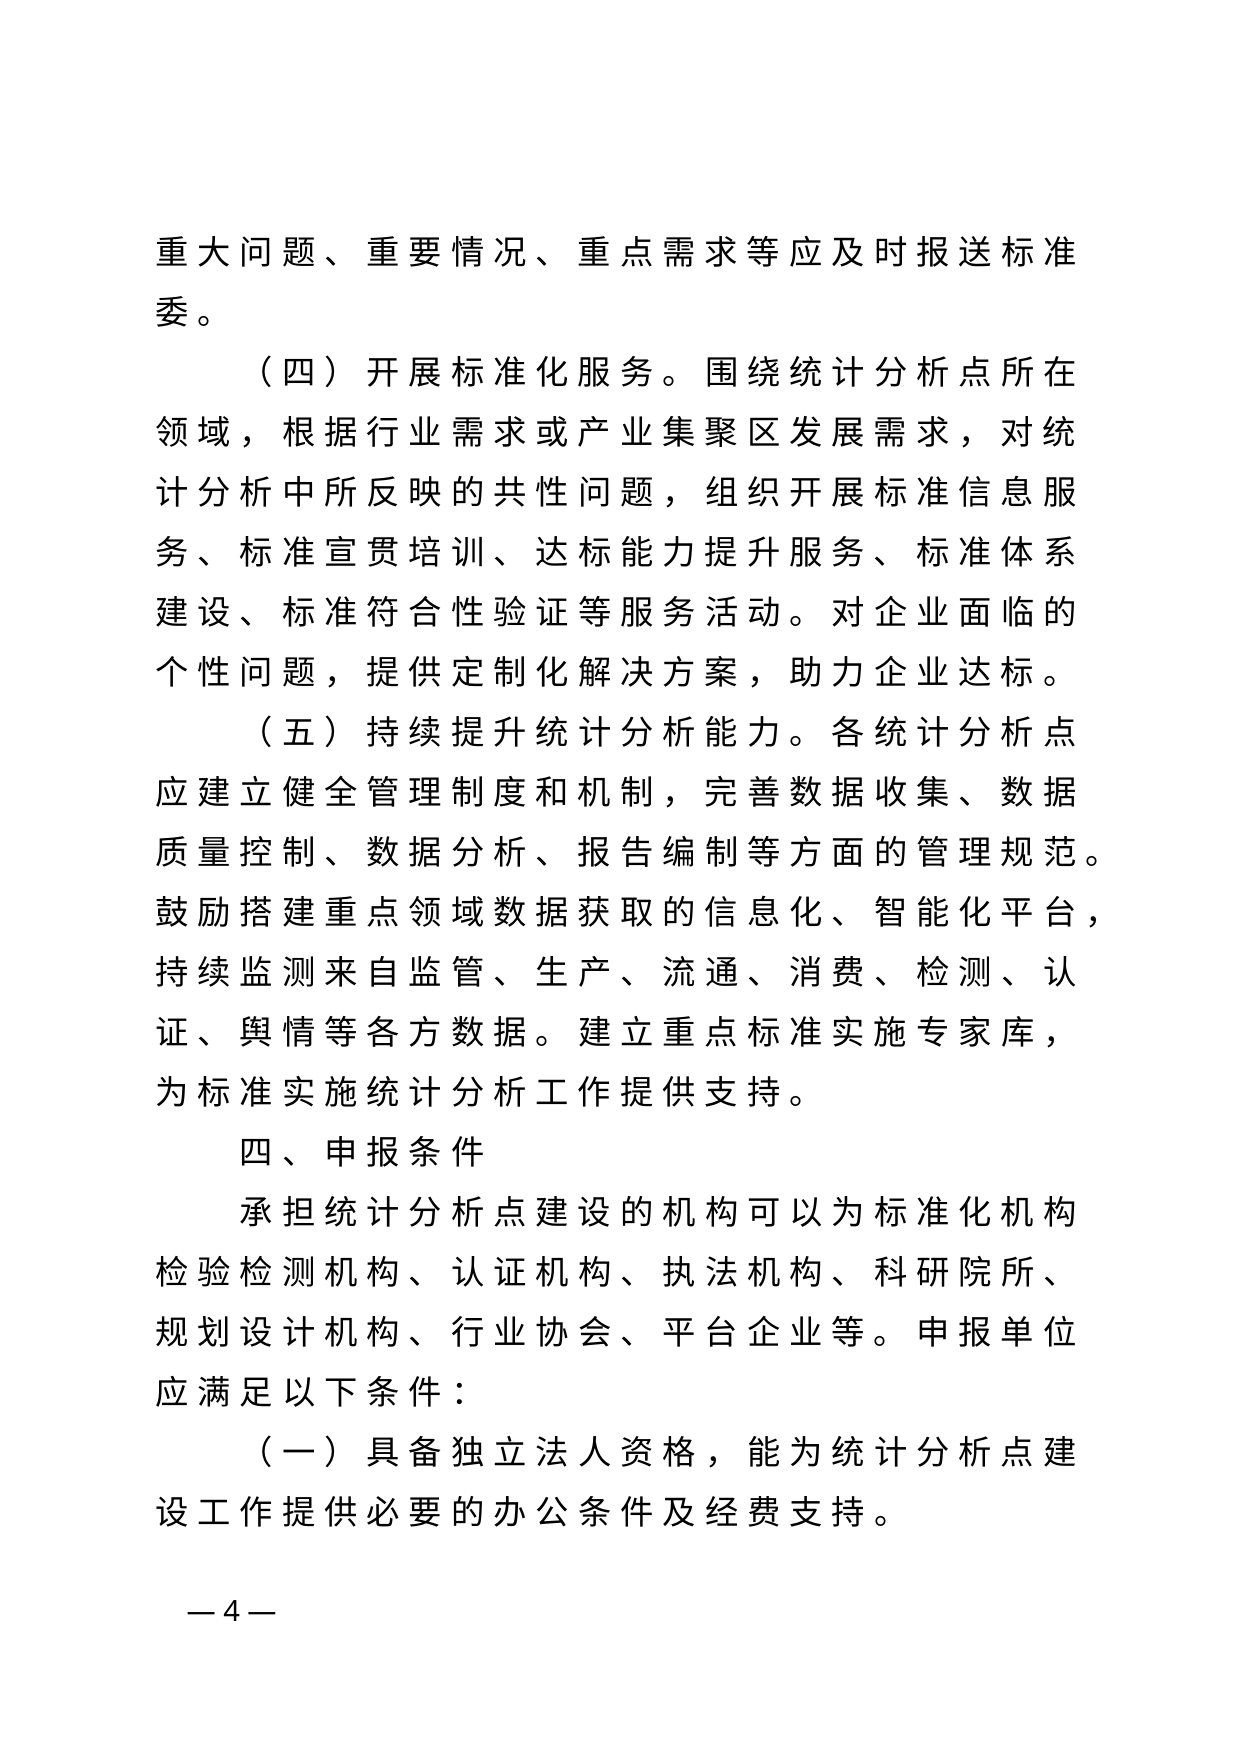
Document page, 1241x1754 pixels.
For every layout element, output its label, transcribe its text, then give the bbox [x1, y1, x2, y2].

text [155, 220, 1085, 340]
text （五）持续提升统计分析能力。各统计分析点应建立健全管理制度和机制，完善数据收集、数据质量控制、数据分析、报告编制等方面的管理规范。鼓励搭建重点领域数据获取的信息化、智能化平台，持续监测来自监管、生产、流通、消费、检测、认证、舆情等各方数据。建立重点标准实施专家库，为标准实施统计分析工作提供支持。 [155, 700, 1085, 1120]
text 承担统计分析点建设的机构可以为标准化机构、检验检测机构、认证机构、执法机构、科研院所、规划设计机构、行业协会、平台企业等。申报单位应满足以下条件： [155, 1180, 1085, 1420]
text （一）具备独立法人资格，能为统计分析点建设工作提供必要的办公条件及经费支持。 [155, 1420, 1085, 1540]
text 四、申报条件 [155, 1120, 1085, 1180]
text （四）开展标准化服务。围绕统计分析点所在领域，根据行业需求或产业集聚区发展需求，对统计分析中所反映的共性问题，组织开展标准信息服务、标准宣贯培训、达标能力提升服务、标准体系建设、标准符合性验证等服务活动。对企业面临的个性问题，提供定制化解决方案，助力企业达标。 [155, 340, 1085, 700]
